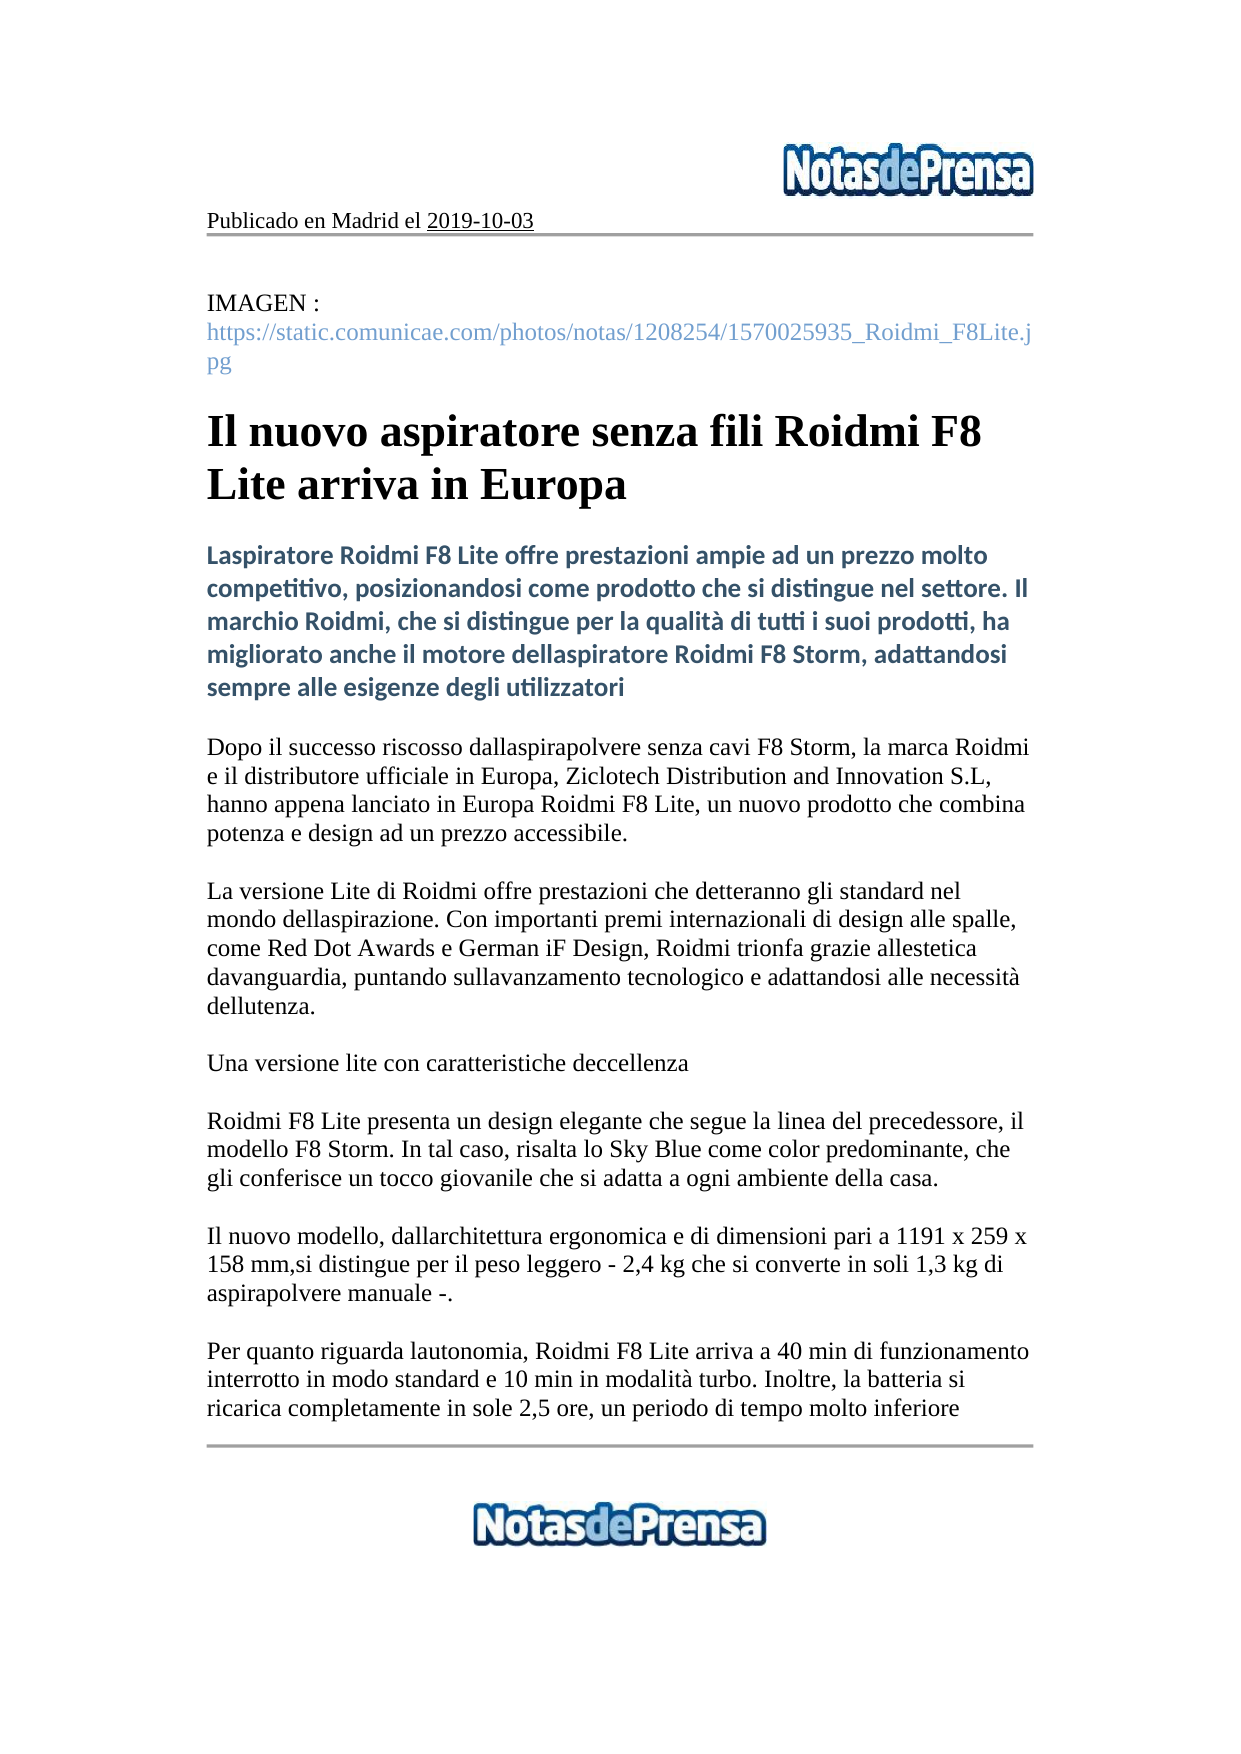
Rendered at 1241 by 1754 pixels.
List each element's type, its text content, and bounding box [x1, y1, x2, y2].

subtitle Laspiratore Roidmi F8 Lite offre prestazioni ampie ad un prezzo molto competitivo, posizionandosi come prodotto che si distingue nel settore. Il marchio Roidmi, che si distingue per la qualità di tutti i suoi prodotti, ha migliorato anche il motore dellaspiratore Roidmi F8 Storm, adattandosi sempre alle esigenze degli utilizzatori [207, 538, 1033, 703]
subtitle Il nuovo aspiratore senza fili Roidmi F8 Lite arriva in Europa [207, 404, 1033, 509]
text IMAGEN : https://static.comunicae.com/photos/notas/1208254/1570025935_Roidmi_F8Lite.jpg [207, 288, 1033, 374]
picture [783, 142, 1034, 199]
picture [473, 1501, 767, 1548]
